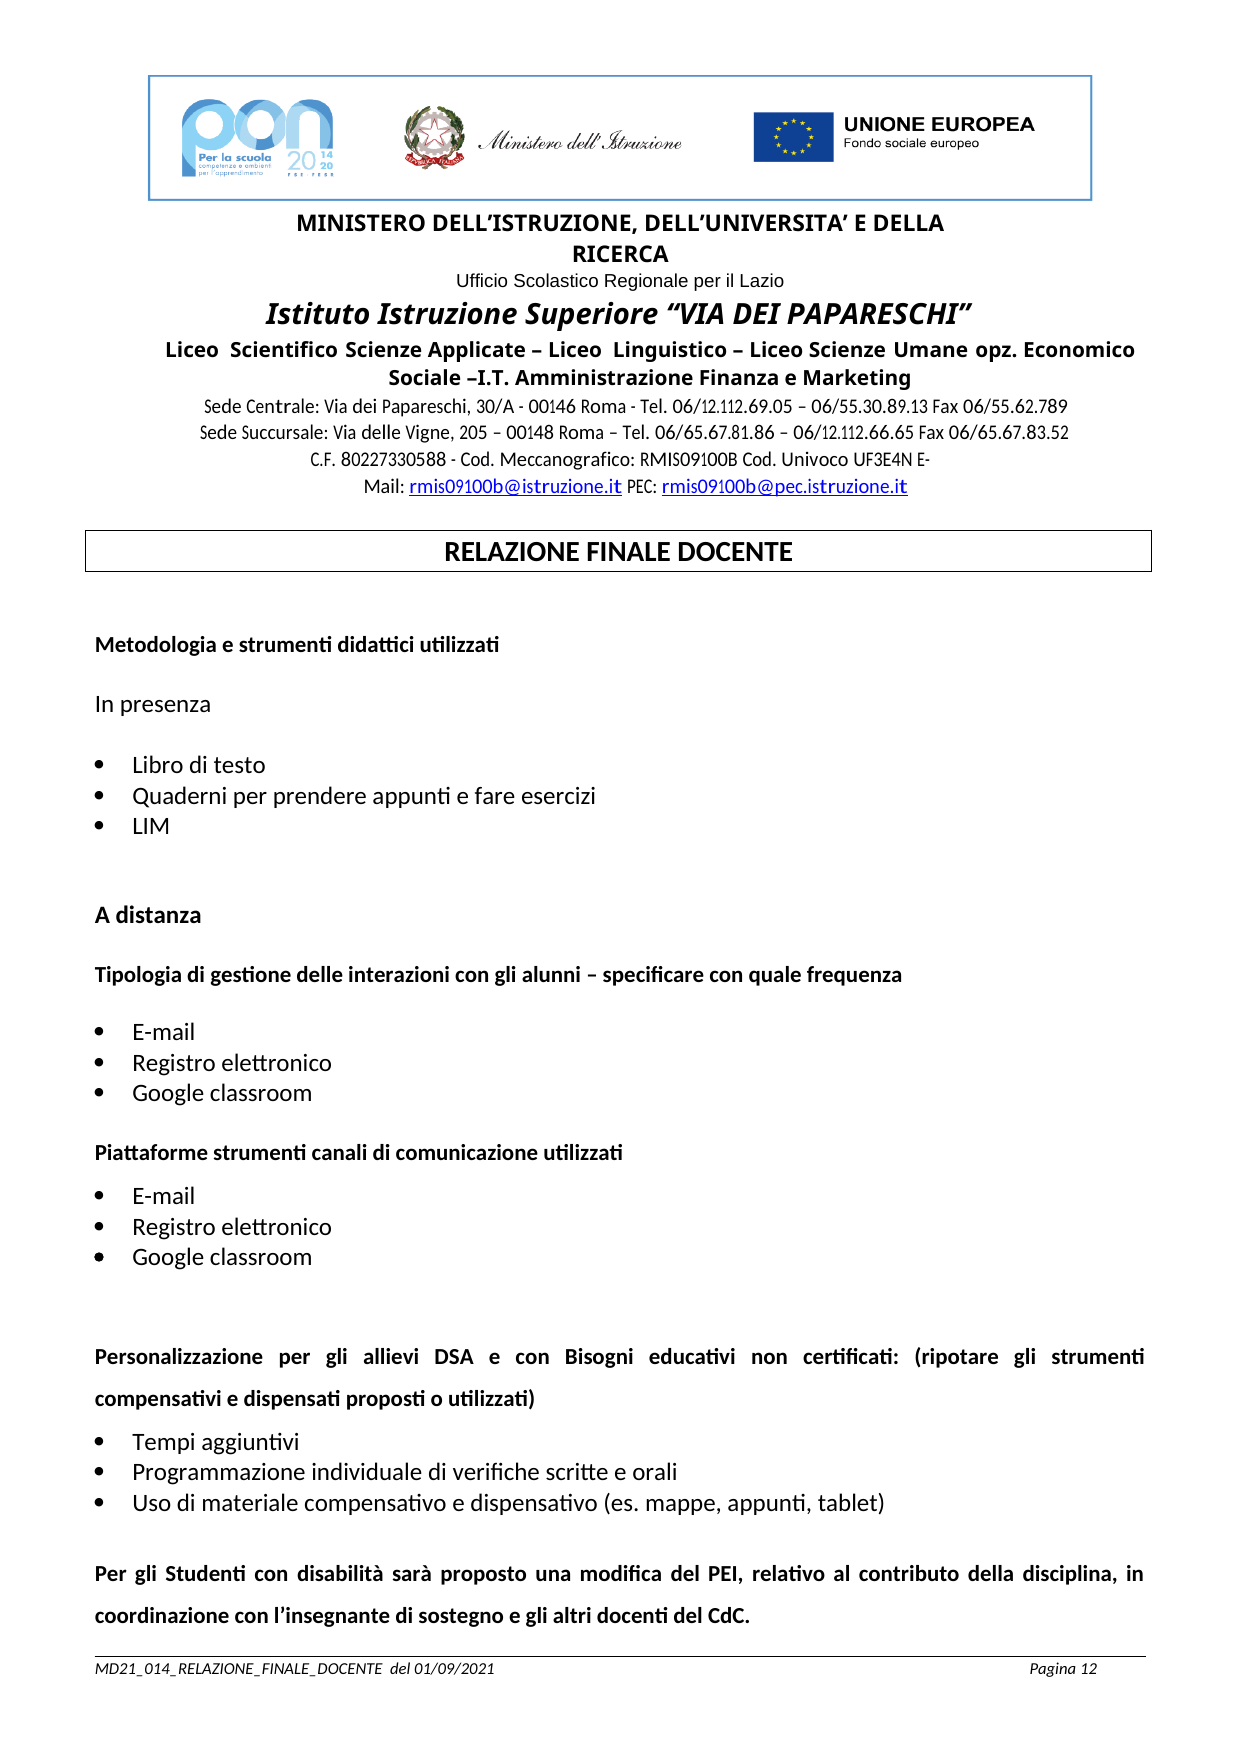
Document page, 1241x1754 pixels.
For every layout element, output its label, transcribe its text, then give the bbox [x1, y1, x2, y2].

text Metodologia e strumenti didattici utilizzati [94, 630, 1146, 658]
text Tipologia di gestione delle interazioni con gli alunni – specificare con quale frequenza [94, 960, 1146, 988]
list Uso di materiale compensativo e dispensativo (es. mappe, appunti, tablet) [94, 1487, 1146, 1518]
picture [147, 75, 1093, 201]
list Programmazione individuale di verifiche scritte e orali [94, 1457, 1146, 1487]
text Personalizzazione per gli allievi DSA e con Bisogni educativi non certificati: (ripotare gli strumenti compensativi e dispensati proposti o utilizzati) [94, 1342, 1146, 1412]
list E-mail [94, 1181, 1146, 1211]
list Quaderni per prendere appunti e fare esercizi [94, 780, 1146, 810]
text Per gli Studenti con disabilità sarà proposto una modifica del PEI, relativo al contributo della disciplina, in coordinazione con l’insegnante di sostegno e gli altri docenti del CdC. [94, 1559, 1146, 1629]
text Piattaforme strumenti canali di comunicazione utilizzati [94, 1138, 1146, 1167]
list E-mail [94, 1016, 1146, 1047]
text A distanza [94, 899, 1146, 930]
list Tempi aggiuntivi [94, 1426, 1146, 1457]
list Google classroom [94, 1077, 1146, 1108]
text In presenza [94, 688, 1146, 719]
list LIM [94, 810, 1146, 841]
list Google classroom [94, 1242, 1146, 1272]
list Libro di testo [94, 749, 1146, 780]
list Registro elettronico [94, 1211, 1146, 1242]
list Registro elettronico [94, 1047, 1146, 1077]
